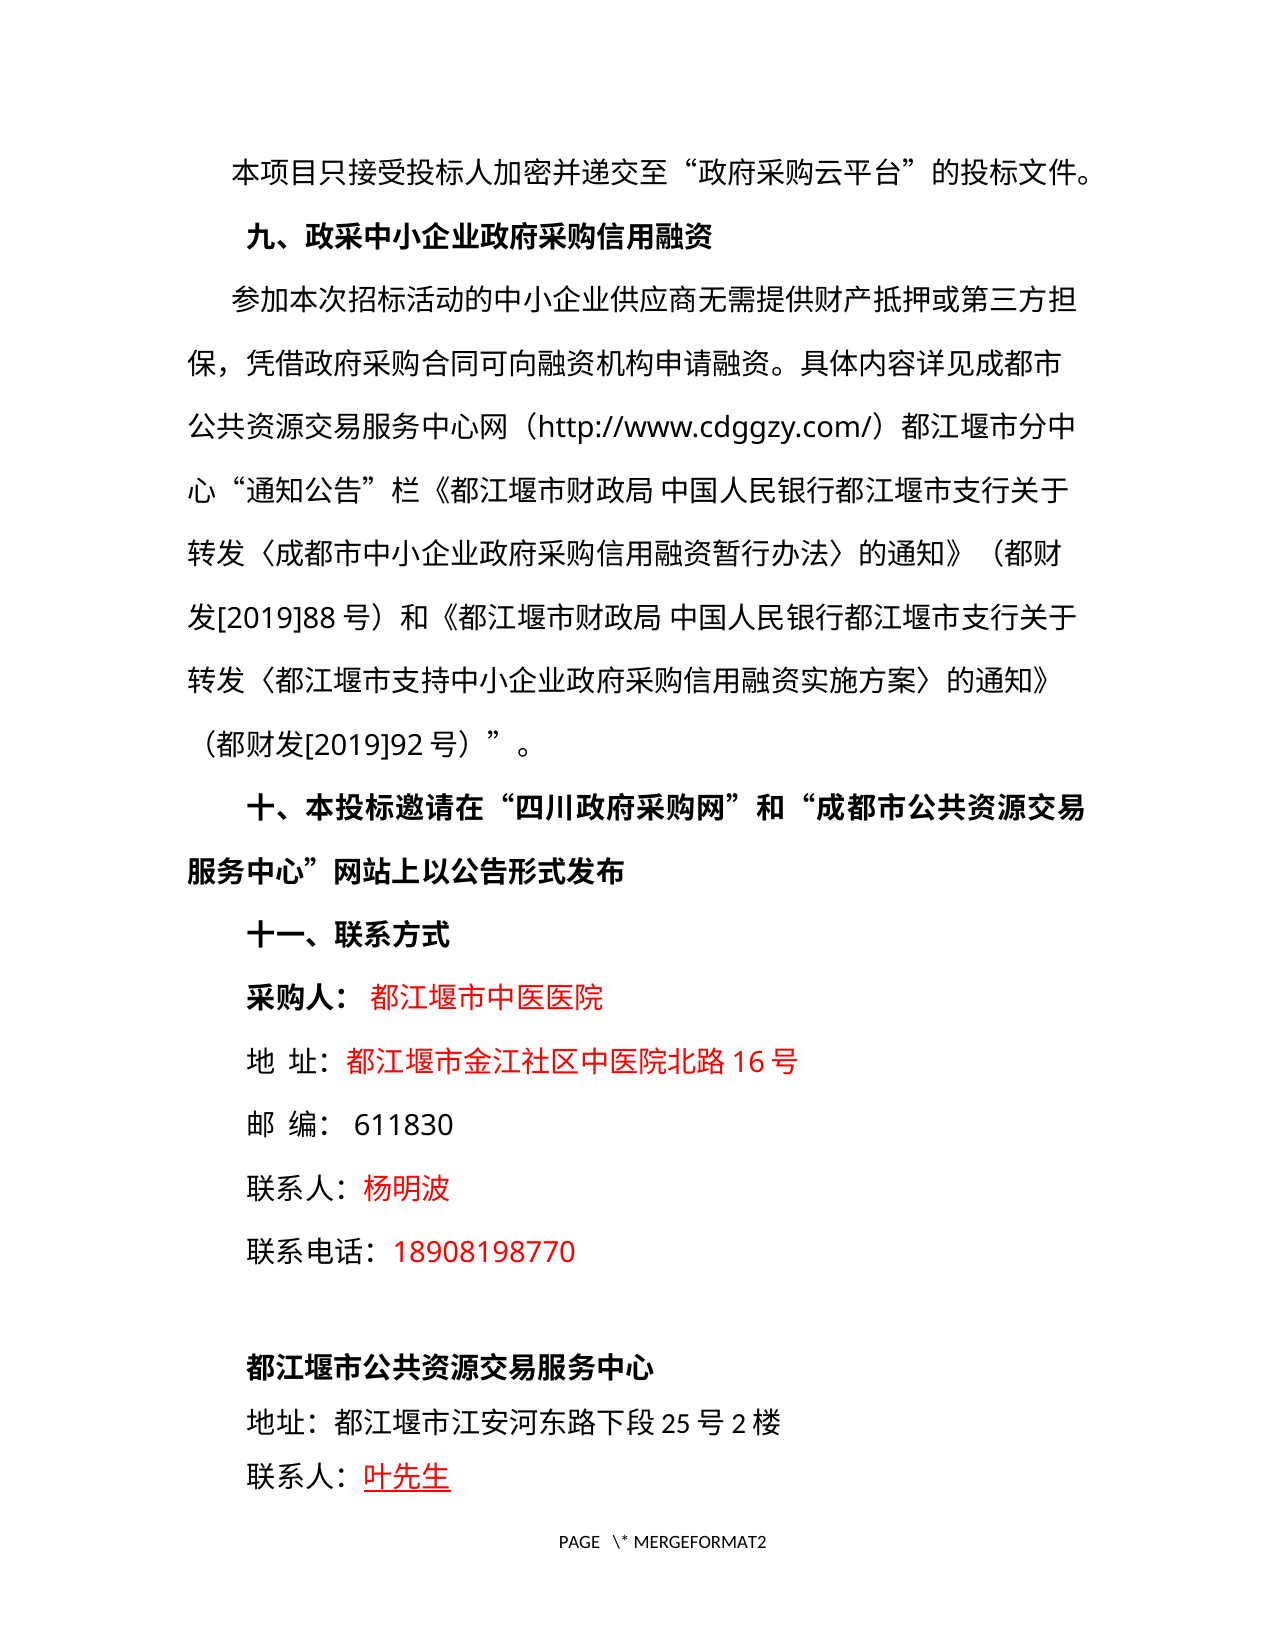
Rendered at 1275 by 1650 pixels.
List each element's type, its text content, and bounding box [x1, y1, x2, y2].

text 地址：都江堰市江安河东路下段25号2楼 [247, 1390, 1087, 1444]
text 联系电话：18908198770 [187, 1229, 1087, 1271]
text 联系人：叶先生 [247, 1444, 1087, 1498]
text 都江堰市公共资源交易服务中心 [187, 1332, 1087, 1390]
list 政采中小企业政府采购信用融资 [187, 213, 1087, 256]
text 参加本次招标活动的中小企业供应商无需提供财产抵押或第三方担保，凭借政府采购合同可向融资机构申请融资。具体内容详见成都市公共资源交易服务中心网（http://www.cdggzy.com/）都江堰市分中心“通知公告”栏《都江堰市财政局 中国人民银行都江堰市支行关于转发〈成都市中小企业政府采购信用融资暂行办法〉的通知》（都财发[2019]88号）和《都江堰市财政局 中国人民银行都江堰市支行关于转发〈都江堰市支持中小企业政府采购信用融资实施方案〉的通知》（都财发[2019]92号）”。 [187, 277, 1087, 763]
text 联系人：杨明波 [187, 1166, 1087, 1208]
text 本项目只接受投标人加密并递交至“政府采购云平台”的投标文件。 [187, 150, 1087, 192]
text 采购人： 都江堰市中医医院 [187, 975, 1087, 1017]
text 邮 编： 611830 [187, 1102, 1087, 1144]
text 地 址：都江堰市金江社区中医院北路16号 [187, 1038, 1087, 1081]
list 本投标邀请在“四川政府采购网”和“成都市公共资源交易服务中心”网站上以公告形式发布 [187, 785, 1087, 890]
list 联系方式 [187, 912, 1087, 954]
